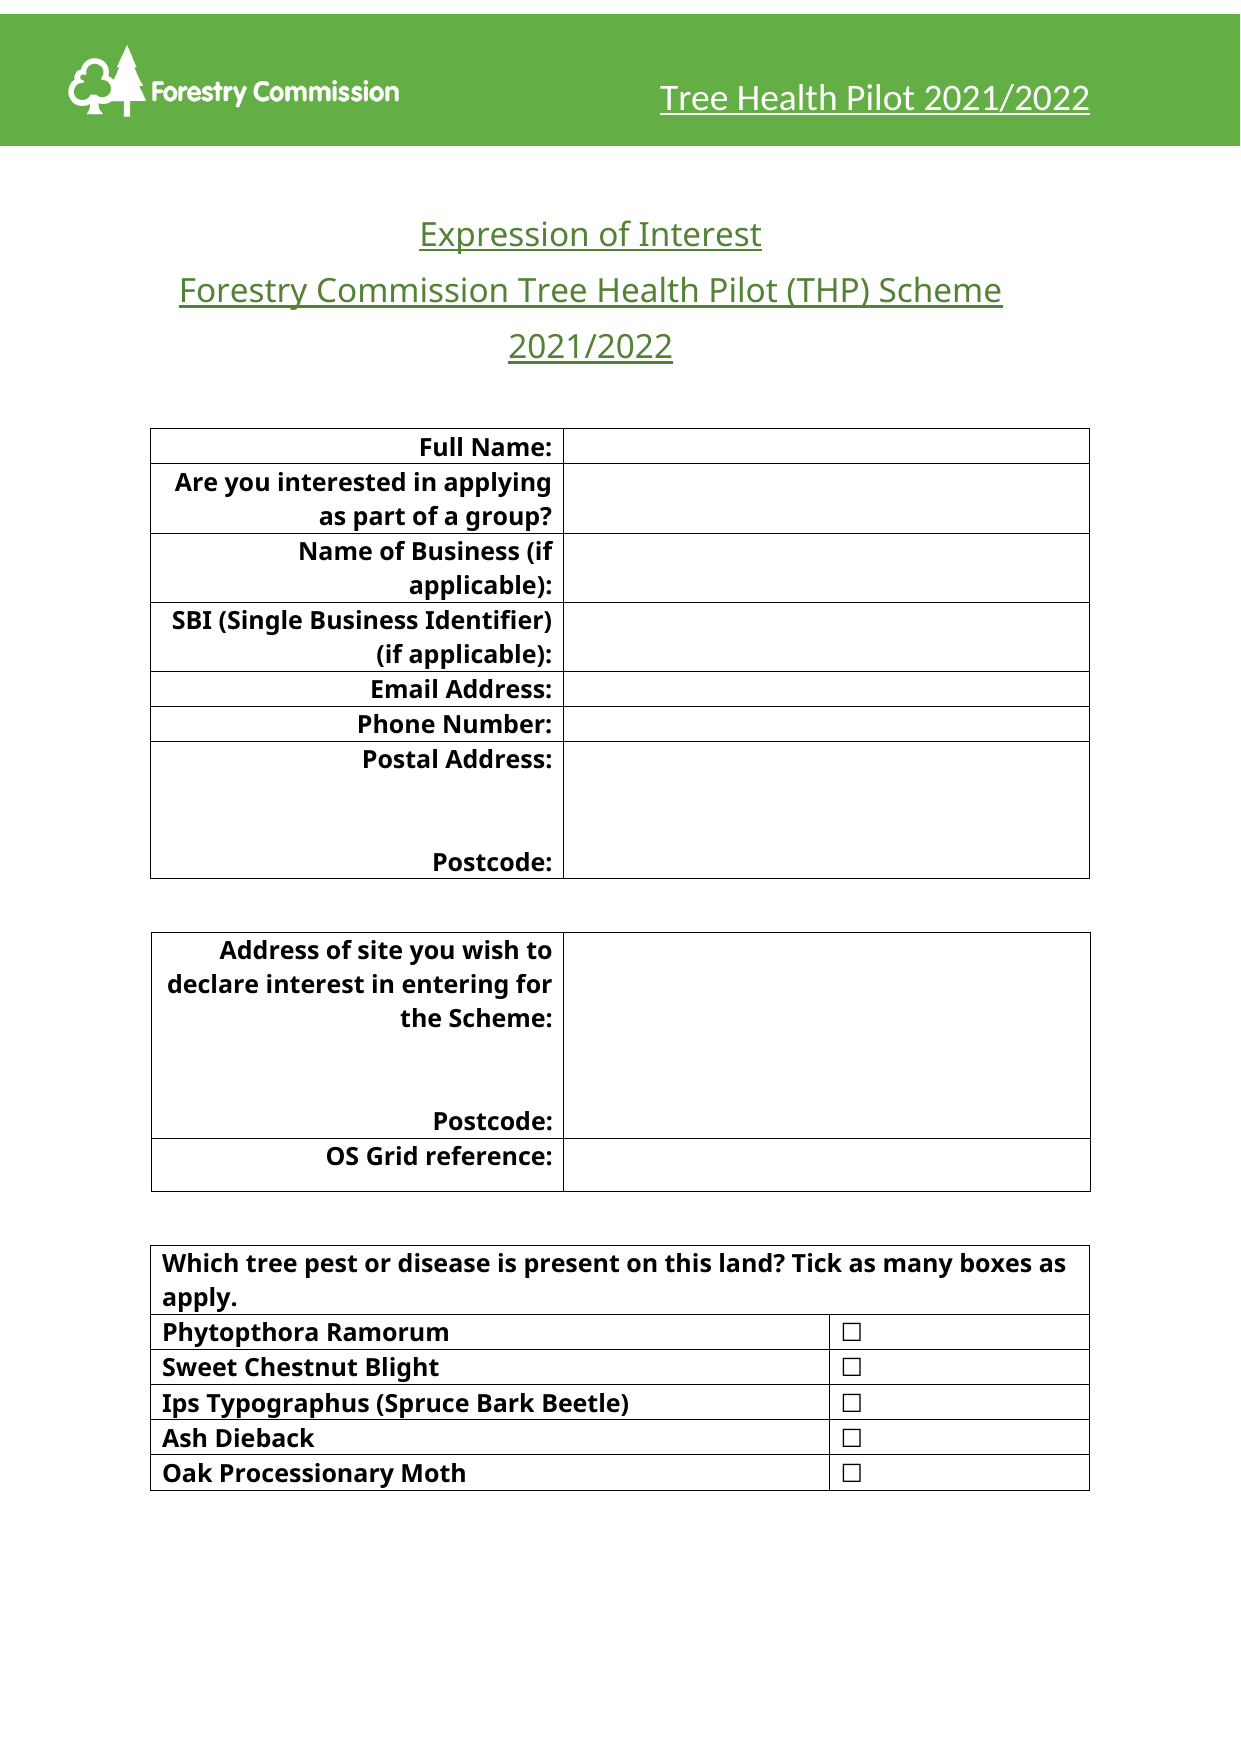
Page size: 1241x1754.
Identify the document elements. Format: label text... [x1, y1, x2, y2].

subtitle Expression of Interest [91, 211, 1090, 256]
table_cell SBI (Single Business Identifier) (if applicable): [151, 603, 563, 671]
table_cell [564, 1139, 1090, 1191]
table_cell [564, 742, 1089, 878]
table_cell Ips Typographus (Spruce Bark Beetle) [151, 1385, 829, 1419]
table_cell ☐ [830, 1455, 1089, 1489]
picture [0, 14, 1241, 146]
table_cell [564, 707, 1089, 741]
table_header [564, 933, 1090, 1137]
table_cell [564, 534, 1089, 602]
table_cell Ash Dieback [151, 1420, 829, 1454]
table_cell OS Grid reference: [152, 1139, 563, 1191]
table_cell Name of Business (if applicable): [151, 534, 563, 602]
table_cell ☐ [830, 1420, 1089, 1454]
table_cell Are you interested in applying as part of a group? [151, 464, 563, 532]
table_cell Oak Processionary Moth [151, 1455, 829, 1489]
table_header Which tree pest or disease is present on this land? Tick as many boxes as apply. [151, 1246, 1089, 1314]
table_header Full Name: [151, 429, 563, 463]
table_cell Email Address: [151, 672, 563, 706]
table_cell ☐ [830, 1315, 1089, 1349]
table_cell ☐ [830, 1350, 1089, 1384]
table_cell Sweet Chestnut Blight [151, 1350, 829, 1384]
subtitle 2021/2022 [91, 323, 1090, 369]
table_cell Postal Address: Postcode: [151, 742, 563, 878]
table_cell Phytopthora Ramorum [151, 1315, 829, 1349]
table_cell Phone Number: [151, 707, 563, 741]
table_cell ☐ [830, 1385, 1089, 1419]
table_cell [564, 672, 1089, 706]
table_cell [564, 464, 1089, 532]
subtitle Forestry Commission Tree Health Pilot (THP) Scheme [91, 267, 1090, 312]
table_cell [564, 603, 1089, 671]
table_header Address of site you wish to declare interest in entering for the Scheme: Postcode: [152, 933, 563, 1137]
table_header [564, 429, 1089, 463]
